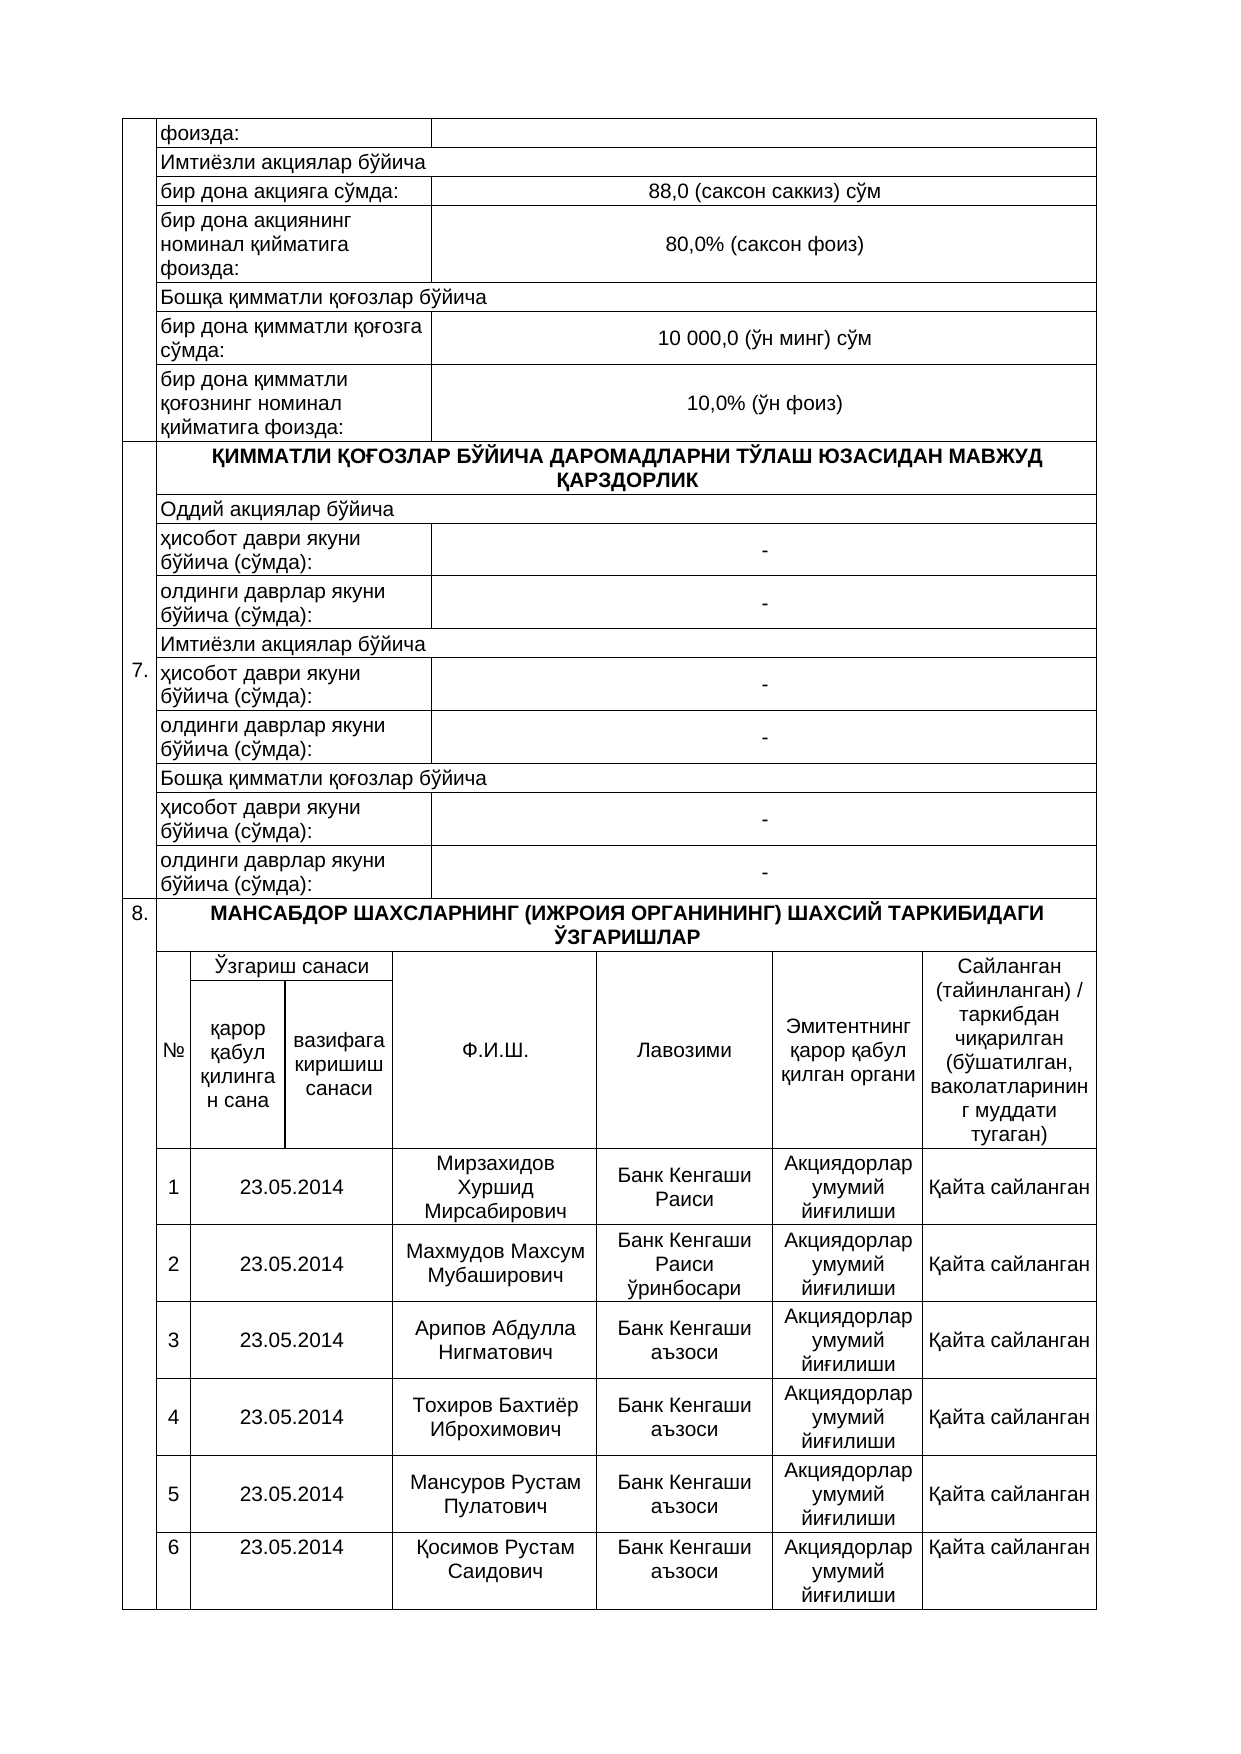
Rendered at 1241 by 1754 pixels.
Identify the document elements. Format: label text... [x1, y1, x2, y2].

table_cell ҚИММАТЛИ ҚОҒОЗЛАР БЎЙИЧА ДАРОМАДЛАРНИ ТЎЛАШ ЮЗАСИДАН МАВЖУД ҚАРЗДОРЛИК [157, 442, 1096, 493]
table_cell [157, 206, 431, 282]
table_cell - [432, 119, 1096, 147]
table_cell Мансуров Рустам Пулатович [393, 1456, 596, 1532]
table_cell Махмудов Махсум Мубаширович [393, 1225, 596, 1301]
table_cell Қайта сайланган [923, 1456, 1096, 1532]
table_cell 6 [157, 1533, 190, 1609]
table_cell Қайта сайланган [923, 1379, 1096, 1455]
table_cell Ф.И.Ш. [393, 952, 596, 1147]
table_cell 10,0% (ўн фоиз) [432, 365, 1096, 441]
table_cell Қосимов Рустам Саидович [393, 1533, 596, 1609]
table_cell 23.05.2014 [191, 1379, 392, 1455]
table_cell Сайланган (тайинланган) / таркибдан чиқарилган (бўшатилган, ваколатларининг муддати тугаган) [923, 952, 1096, 1147]
table_cell Акциядорлар умумий йиғилиши [773, 1456, 922, 1532]
table_cell 10 000,0 (ўн минг) сўм [432, 312, 1096, 364]
table_cell МАНСАБДОР ШАХСЛАРНИНГ (ИЖРОИЯ ОРГАНИНИНГ) ШАХСИЙ ТАРКИБИДАГИ ЎЗГАРИШЛАР [157, 899, 1096, 951]
table_cell Акциядорлар умумий йиғилиши [773, 1302, 922, 1378]
table_cell - [432, 793, 1096, 845]
table_cell Имтиёзли акциялар бўйича [157, 148, 1096, 176]
table_cell Қайта сайланган [923, 1225, 1096, 1301]
table_cell олдинги даврлар якуни бўйича (сўмда): [157, 576, 431, 628]
table_cell Лавозими [597, 952, 772, 1147]
table_cell ҳисобот даври якуни бўйича (сўмда): [157, 658, 431, 710]
table_cell Ўзгариш санаси [191, 952, 392, 980]
table_cell - [432, 658, 1096, 710]
table_cell Банк Кенгаши аъзоси [597, 1533, 772, 1609]
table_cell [773, 1533, 922, 1609]
table_cell 23.05.2014 [191, 1302, 392, 1378]
table_cell Банк Кенгаши аъзоси [597, 1379, 772, 1455]
table_cell Қайта сайланган [923, 1302, 1096, 1378]
table_cell 4 [157, 1379, 190, 1455]
table_cell Банк Кенгаши аъзоси [597, 1456, 772, 1532]
table_cell Акциядорлар умумий йиғилиши [773, 1149, 922, 1224]
table_cell ҳисобот даври якуни бўйича (сўмда): [157, 793, 431, 845]
table_cell 7. [123, 442, 156, 898]
table_cell олдинги даврлар якуни бўйича (сўмда): [157, 846, 431, 898]
table_cell Мирзахидов Хуршид Мирсабирович [393, 1149, 596, 1224]
table_cell Эмитентнинг қарор қабул қилган органи [773, 952, 922, 1147]
table_cell - [432, 576, 1096, 628]
table_cell бир дона акцияга сўмда: [157, 177, 431, 205]
table_cell 23.05.2014 [191, 1149, 392, 1224]
table_cell - [432, 846, 1096, 898]
table_cell № [157, 952, 190, 1147]
table_cell Банк Кенгаши Раиси [597, 1149, 772, 1224]
table_cell Оддий акциялар бўйича [157, 495, 1096, 522]
table_cell 5 [157, 1456, 190, 1532]
table_cell Арипов Абдулла Нигматович [393, 1302, 596, 1378]
table_cell олдинги даврлар якуни бўйича (сўмда): [157, 711, 431, 763]
table_cell бир дона қимматли қоғознинг номинал қийматига фоизда: [157, 365, 431, 441]
table_cell 3 [157, 1302, 190, 1378]
table_cell Тохиров Бахтиёр Иброхимович [393, 1379, 596, 1455]
table_cell вазифага киришиш санаси [286, 981, 392, 1147]
table_cell ҳисобот даври якуни бўйича (сўмда): [157, 524, 431, 575]
table_cell Банк Кенгаши аъзоси [597, 1302, 772, 1378]
table_cell Бошқа қимматли қоғозлар бўйича [157, 283, 1096, 311]
table_cell - [432, 711, 1096, 763]
table_cell 23.05.2014 [191, 1225, 392, 1301]
table_cell Бошқа қимматли қоғозлар бўйича [157, 764, 1096, 792]
table_cell 8. [123, 899, 156, 1609]
table_cell бир дона қимматли қоғозга сўмда: [157, 312, 431, 364]
table_cell Имтиёзли акциялар бўйича [157, 629, 1096, 657]
table_cell 1 [157, 1149, 190, 1224]
table_cell 2 [157, 1225, 190, 1301]
table_cell 80,0% (саксон фоиз) [432, 206, 1096, 282]
table_cell - [432, 524, 1096, 575]
table_cell қарор қабул қилинган сана [191, 981, 284, 1147]
table_cell Банк Кенгаши Раиси ўринбосари [597, 1225, 772, 1301]
table_cell Қайта сайланган [923, 1533, 1096, 1609]
table_cell Қайта сайланган [923, 1149, 1096, 1224]
table_cell 23.05.2014 [191, 1533, 392, 1609]
table_cell Акциядорлар умумий йиғилиши [773, 1225, 922, 1301]
table_cell 88,0 (саксон саккиз) сўм [432, 177, 1096, 205]
table_cell Акциядорлар умумий йиғилиши [773, 1379, 922, 1455]
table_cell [157, 119, 431, 147]
table_cell 23.05.2014 [191, 1456, 392, 1532]
